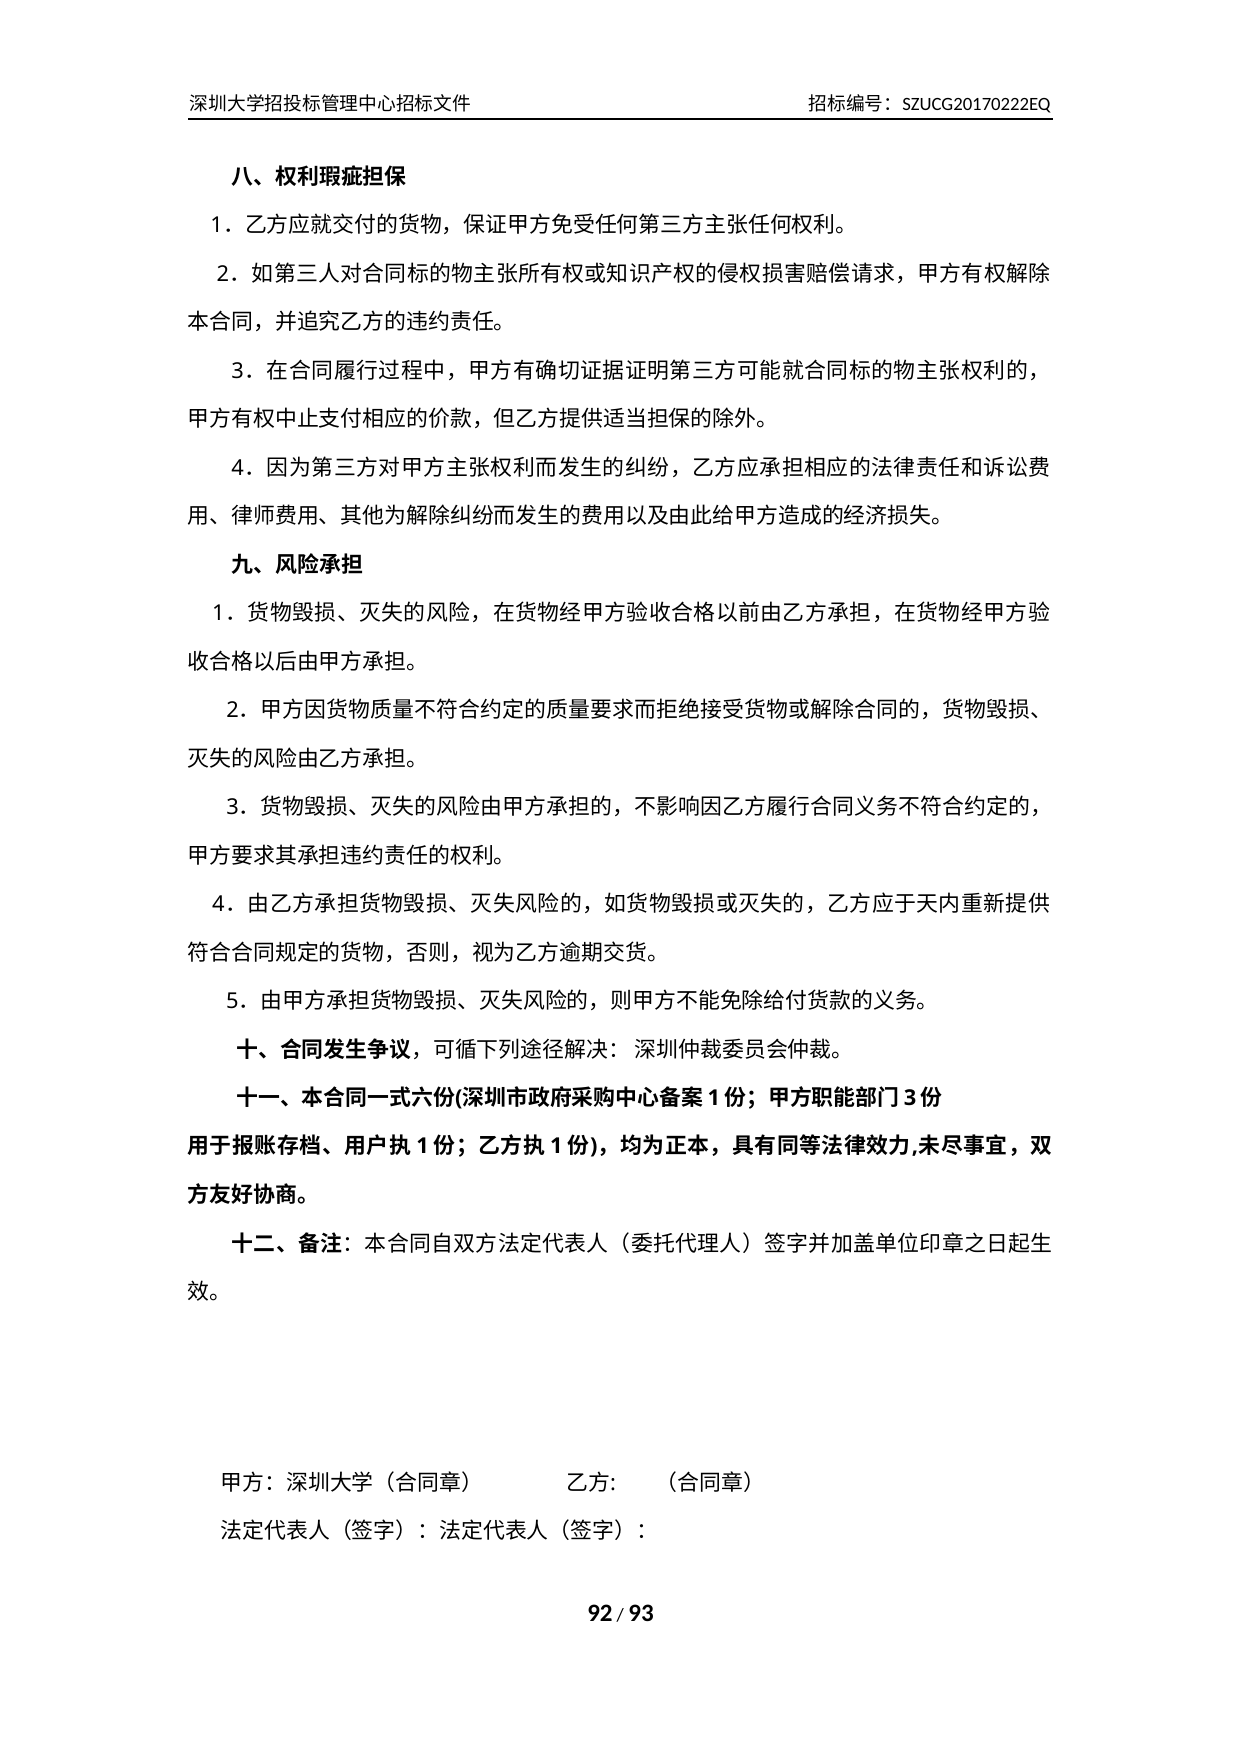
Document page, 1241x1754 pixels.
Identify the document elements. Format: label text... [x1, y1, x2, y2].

text 5．由甲方承担货物毁损、灭失风险的，则甲方不能免除给付货款的义务。 [187, 983, 1053, 1016]
text 1．乙方应就交付的货物，保证甲方免受任何第三方主张任何权利。 [187, 207, 1053, 239]
text 甲方：深圳大学（合同章） 乙方: （合同章） [187, 1464, 1053, 1497]
text 十二、备注：本合同自双方法定代表人（委托代理人）签字并加盖单位印章之日起生效。 [187, 1225, 1053, 1306]
text 十一、本合同一式六份(深圳市政府采购中心备案1份；甲方职能部门3份 [236, 1080, 1053, 1112]
text 九、风险承担 [187, 546, 1053, 579]
text 用于报账存档、用户执1份；乙方执1份)，均为正本，具有同等法律效力,未尽事宜，双方友好协商。 [187, 1128, 1053, 1209]
text 2．甲方因货物质量不符合约定的质量要求而拒绝接受货物或解除合同的，货物毁损、灭失的风险由乙方承担。 [187, 692, 1053, 773]
text 3．在合同履行过程中，甲方有确切证据证明第三方可能就合同标的物主张权利的，甲方有权中止支付相应的价款，但乙方提供适当担保的除外。 [187, 352, 1053, 433]
text 4．因为第三方对甲方主张权利而发生的纠纷，乙方应承担相应的法律责任和诉讼费用、律师费用、其他为解除纠纷而发生的费用以及由此给甲方造成的经济损失。 [187, 449, 1053, 531]
text 法定代表人（签字）：法定代表人（签字）： [187, 1513, 1053, 1545]
text 十、合同发生争议，可循下列途径解决： 深圳仲裁委员会仲裁。 [236, 1031, 1053, 1064]
text 2．如第三人对合同标的物主张所有权或知识产权的侵权损害赔偿请求，甲方有权解除本合同，并追究乙方的违约责任。 [187, 255, 1053, 336]
text 1．货物毁损、灭失的风险，在货物经甲方验收合格以前由乙方承担，在货物经甲方验收合格以后由甲方承担。 [187, 595, 1053, 676]
text 4．由乙方承担货物毁损、灭失风险的，如货物毁损或灭失的，乙方应于天内重新提供符合合同规定的货物，否则，视为乙方逾期交货。 [187, 886, 1053, 967]
text 八、权利瑕疵担保 [187, 158, 1053, 191]
text 3．货物毁损、灭失的风险由甲方承担的，不影响因乙方履行合同义务不符合约定的，甲方要求其承担违约责任的权利。 [187, 789, 1053, 870]
